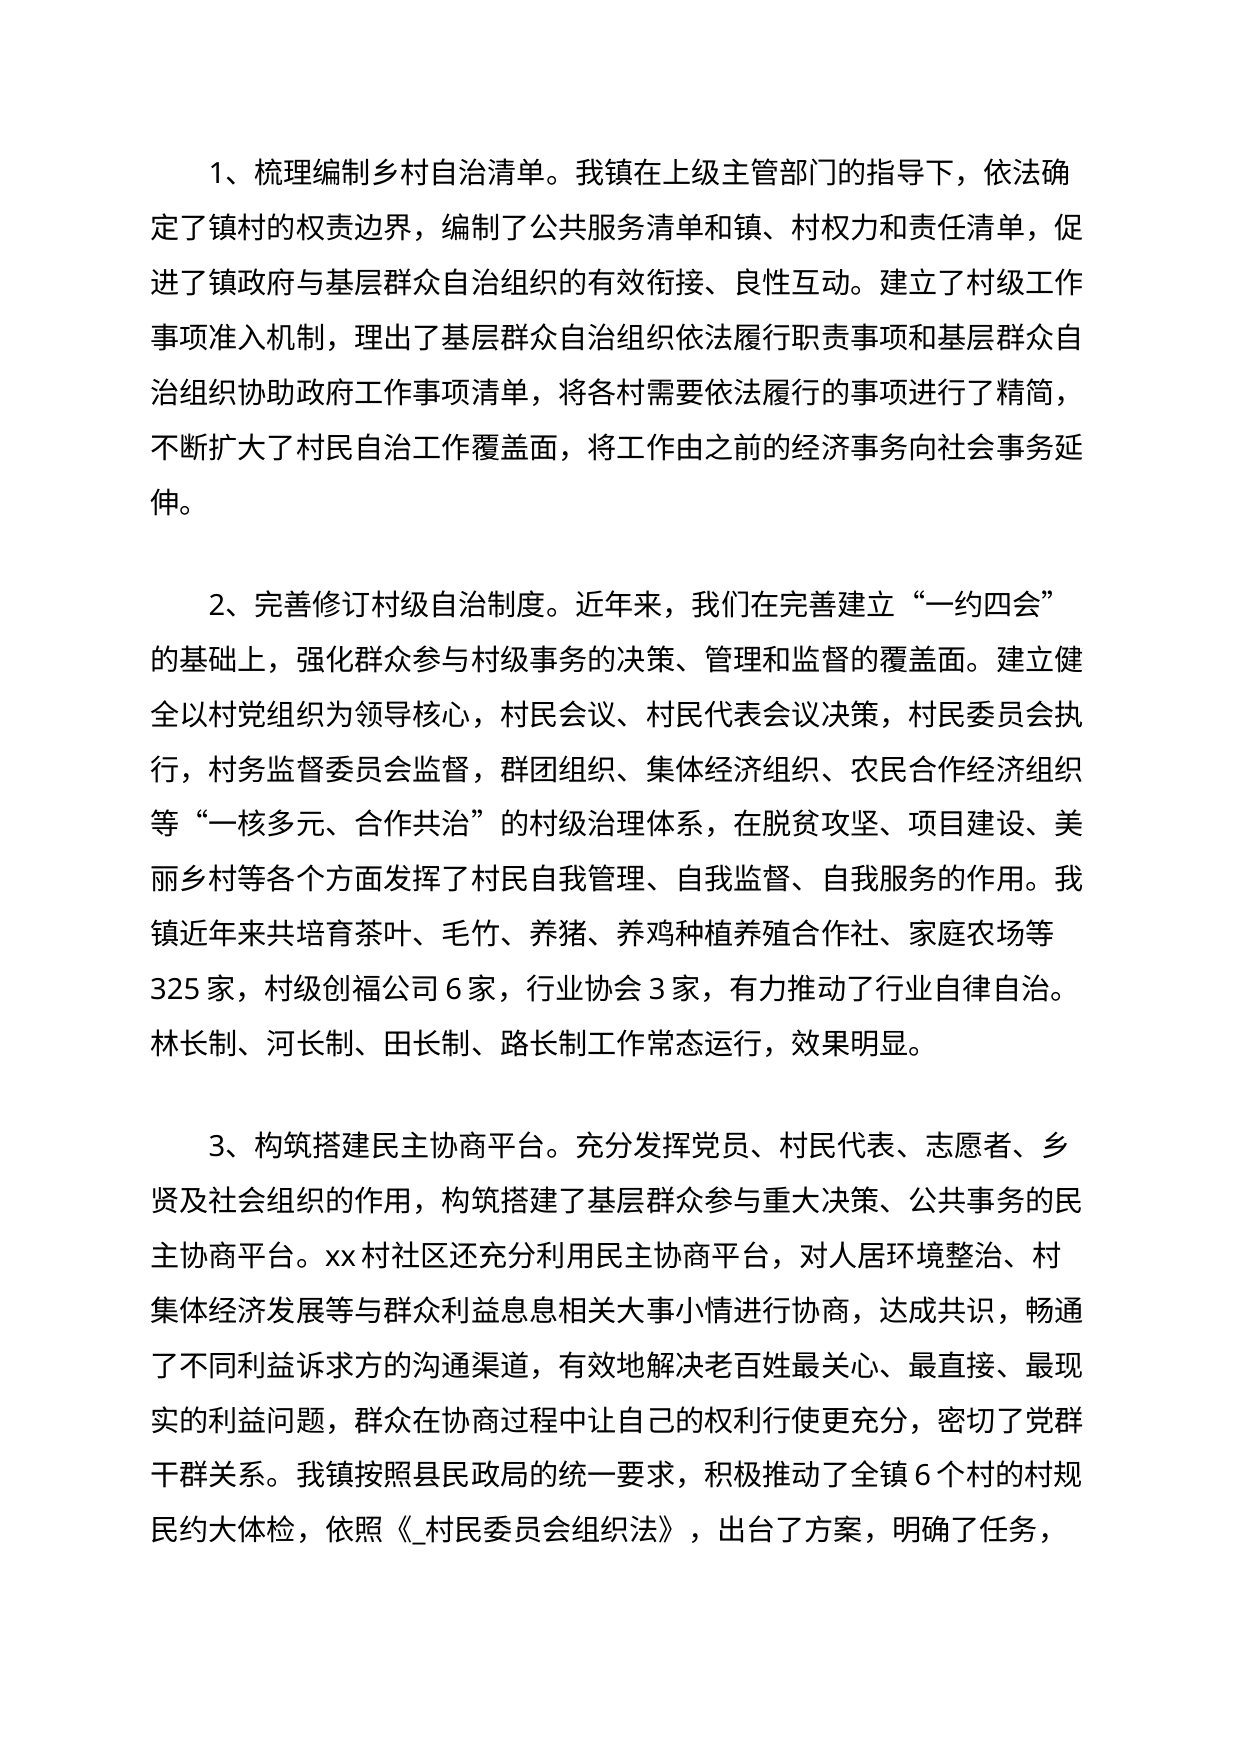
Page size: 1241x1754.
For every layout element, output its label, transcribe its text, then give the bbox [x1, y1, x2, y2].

text 2、完善修订村级自治制度。近年来，我们在完善建立“一约四会”的基础上，强化群众参与村级事务的决策、管理和监督的覆盖面。建立健全以村党组织为领导核心，村民会议、村民代表会议决策，村民委员会执行，村务监督委员会监督，群团组织、集体经济组织、农民合作经济组织等“一核多元、合作共治”的村级治理体系，在脱贫攻坚、项目建设、美丽乡村等各个方面发挥了村民自我管理、自我监督、自我服务的作用。我镇近年来共培育茶叶、毛竹、养猪、养鸡种植养殖合作社、家庭农场等325家，村级创福公司6家，行业协会3家，有力推动了行业自律自治。林长制、河长制、田长制、路长制工作常态运行，效果明显。 [150, 581, 1090, 1063]
text 1、梳理编制乡村自治清单。我镇在上级主管部门的指导下，依法确定了镇村的权责边界，编制了公共服务清单和镇、村权力和责任清单，促进了镇政府与基层群众自治组织的有效衔接、良性互动。建立了村级工作事项准入机制，理出了基层群众自治组织依法履行职责事项和基层群众自治组织协助政府工作事项清单，将各村需要依法履行的事项进行了精简，不断扩大了村民自治工作覆盖面，将工作由之前的经济事务向社会事务延伸。 [150, 150, 1090, 522]
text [150, 1122, 1090, 1549]
